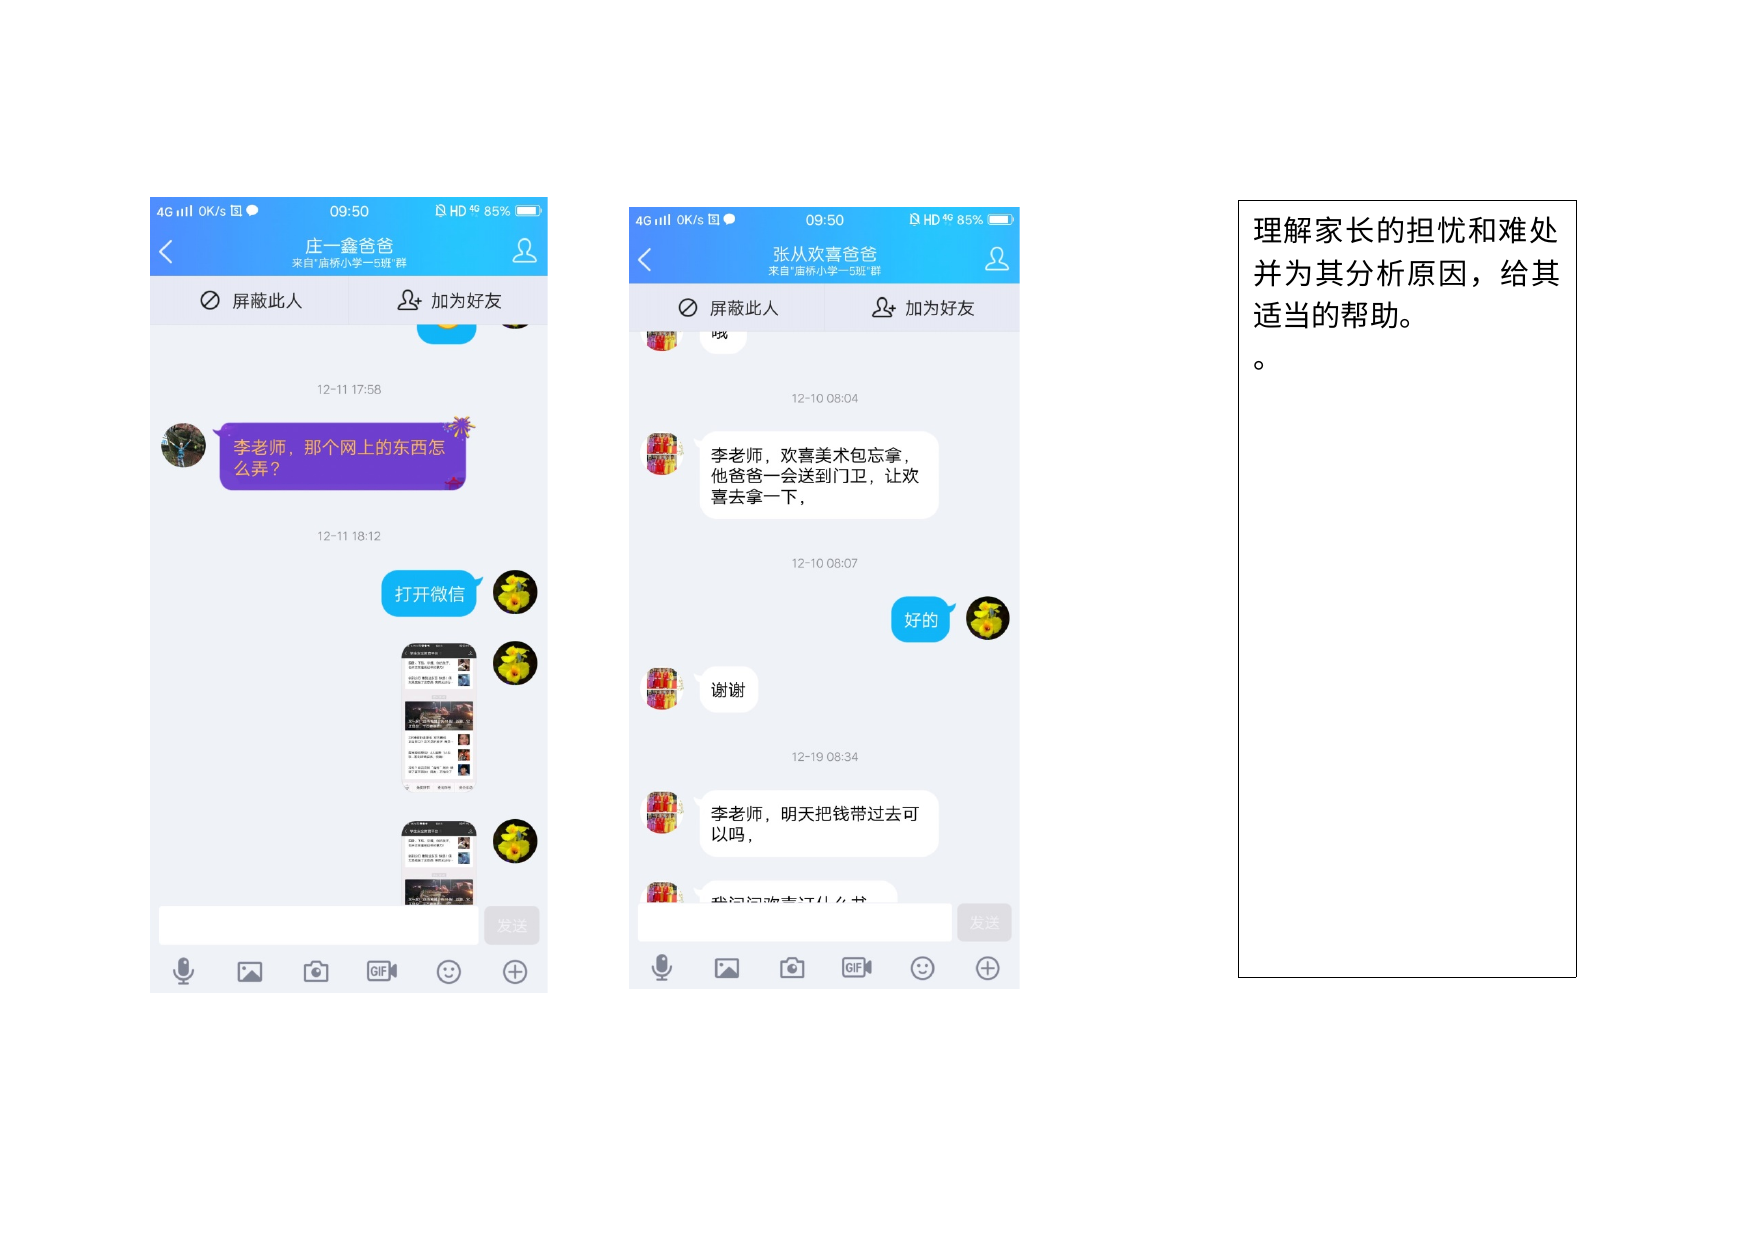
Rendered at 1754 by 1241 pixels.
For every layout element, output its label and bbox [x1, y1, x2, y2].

picture [629, 207, 1020, 989]
picture [150, 197, 548, 993]
